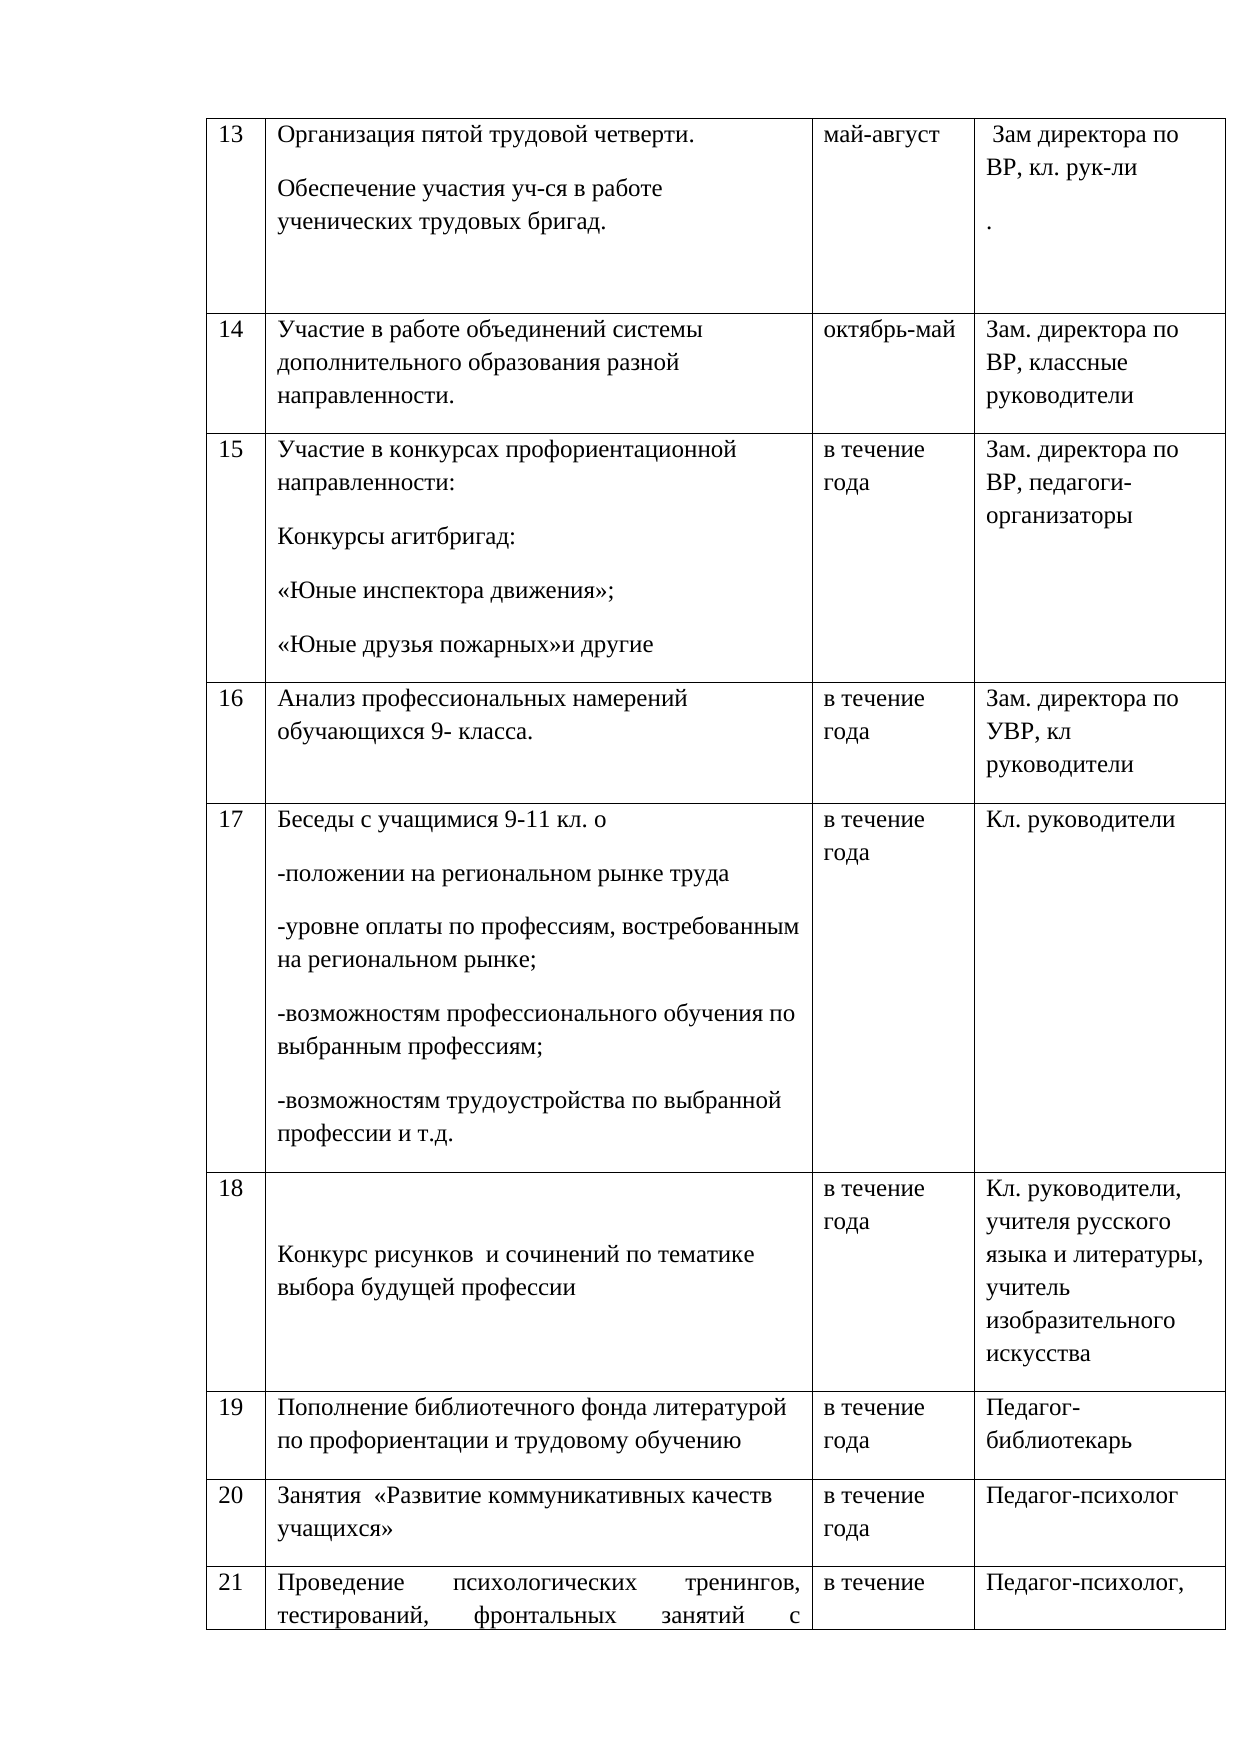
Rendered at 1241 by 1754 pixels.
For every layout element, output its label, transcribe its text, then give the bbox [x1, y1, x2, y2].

table_cell Зам. директора по ВР, педагоги-организаторы [975, 434, 1225, 682]
table_cell в течение года [813, 1173, 974, 1391]
table_cell в течение года [813, 1480, 974, 1566]
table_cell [266, 1567, 812, 1629]
table_cell 21 [207, 1567, 265, 1629]
table_cell Занятия «Развитие коммуникативных качеств учащихся» [266, 1480, 812, 1566]
table_cell май-август [813, 119, 974, 313]
table_cell 19 [207, 1392, 265, 1479]
table_cell в течение года [813, 804, 974, 1172]
table_cell Зам. директора по УВР, кл руководители [975, 683, 1225, 803]
table_cell Конкурс рисунков и сочинений по тематике выбора будущей профессии [266, 1173, 812, 1391]
table_cell в течение года [813, 683, 974, 803]
table_cell Участие в конкурсах профориентационной направленности: Конкурсы агитбригад: «Юные инспектора движения»; «Юные друзья пожарных»и другие [266, 434, 812, 682]
table_cell 17 [207, 804, 265, 1172]
table_cell 18 [207, 1173, 265, 1391]
table_cell Педагог-психолог [975, 1480, 1225, 1566]
table_cell в течение года [813, 1392, 974, 1479]
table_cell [975, 1567, 1225, 1629]
table_cell Педагог-библиотекарь [975, 1392, 1225, 1479]
table_cell в течение года [813, 434, 974, 682]
table_cell октябрь-май [813, 314, 974, 433]
table_cell Кл. руководители [975, 804, 1225, 1172]
table_cell Анализ профессиональных намерений обучающихся 9- класса. [266, 683, 812, 803]
table_cell 15 [207, 434, 265, 682]
table_cell Пополнение библиотечного фонда литературой по профориентации и трудовому обучению [266, 1392, 812, 1479]
table_cell Зам. директора по ВР, классные руководители [975, 314, 1225, 433]
table_cell 13 [207, 119, 265, 313]
table_cell в течение года [813, 1567, 974, 1629]
table_cell 20 [207, 1480, 265, 1566]
table_cell Организация пятой трудовой четверти. Обеспечение участия уч-ся в работе ученических трудовых бригад. [266, 119, 812, 313]
table_cell Кл. руководители, учителя русского языка и литературы, учитель изобразительного искусства [975, 1173, 1225, 1391]
table_cell 14 [207, 314, 265, 433]
table_cell Зам директора по ВР, кл. рук-ли . [975, 119, 1225, 313]
table_cell 16 [207, 683, 265, 803]
table_cell Беседы с учащимися 9-11 кл. о -положении на региональном рынке труда -уровне оплаты по профессиям, востребованным на региональном рынке; -возможностям профессионального обучения по выбранным профессиям; -возможностям трудоустройства по выбранной профессии и т.д. [266, 804, 812, 1172]
table_cell Участие в работе объединений системы дополнительного образования разной направленности. [266, 314, 812, 433]
